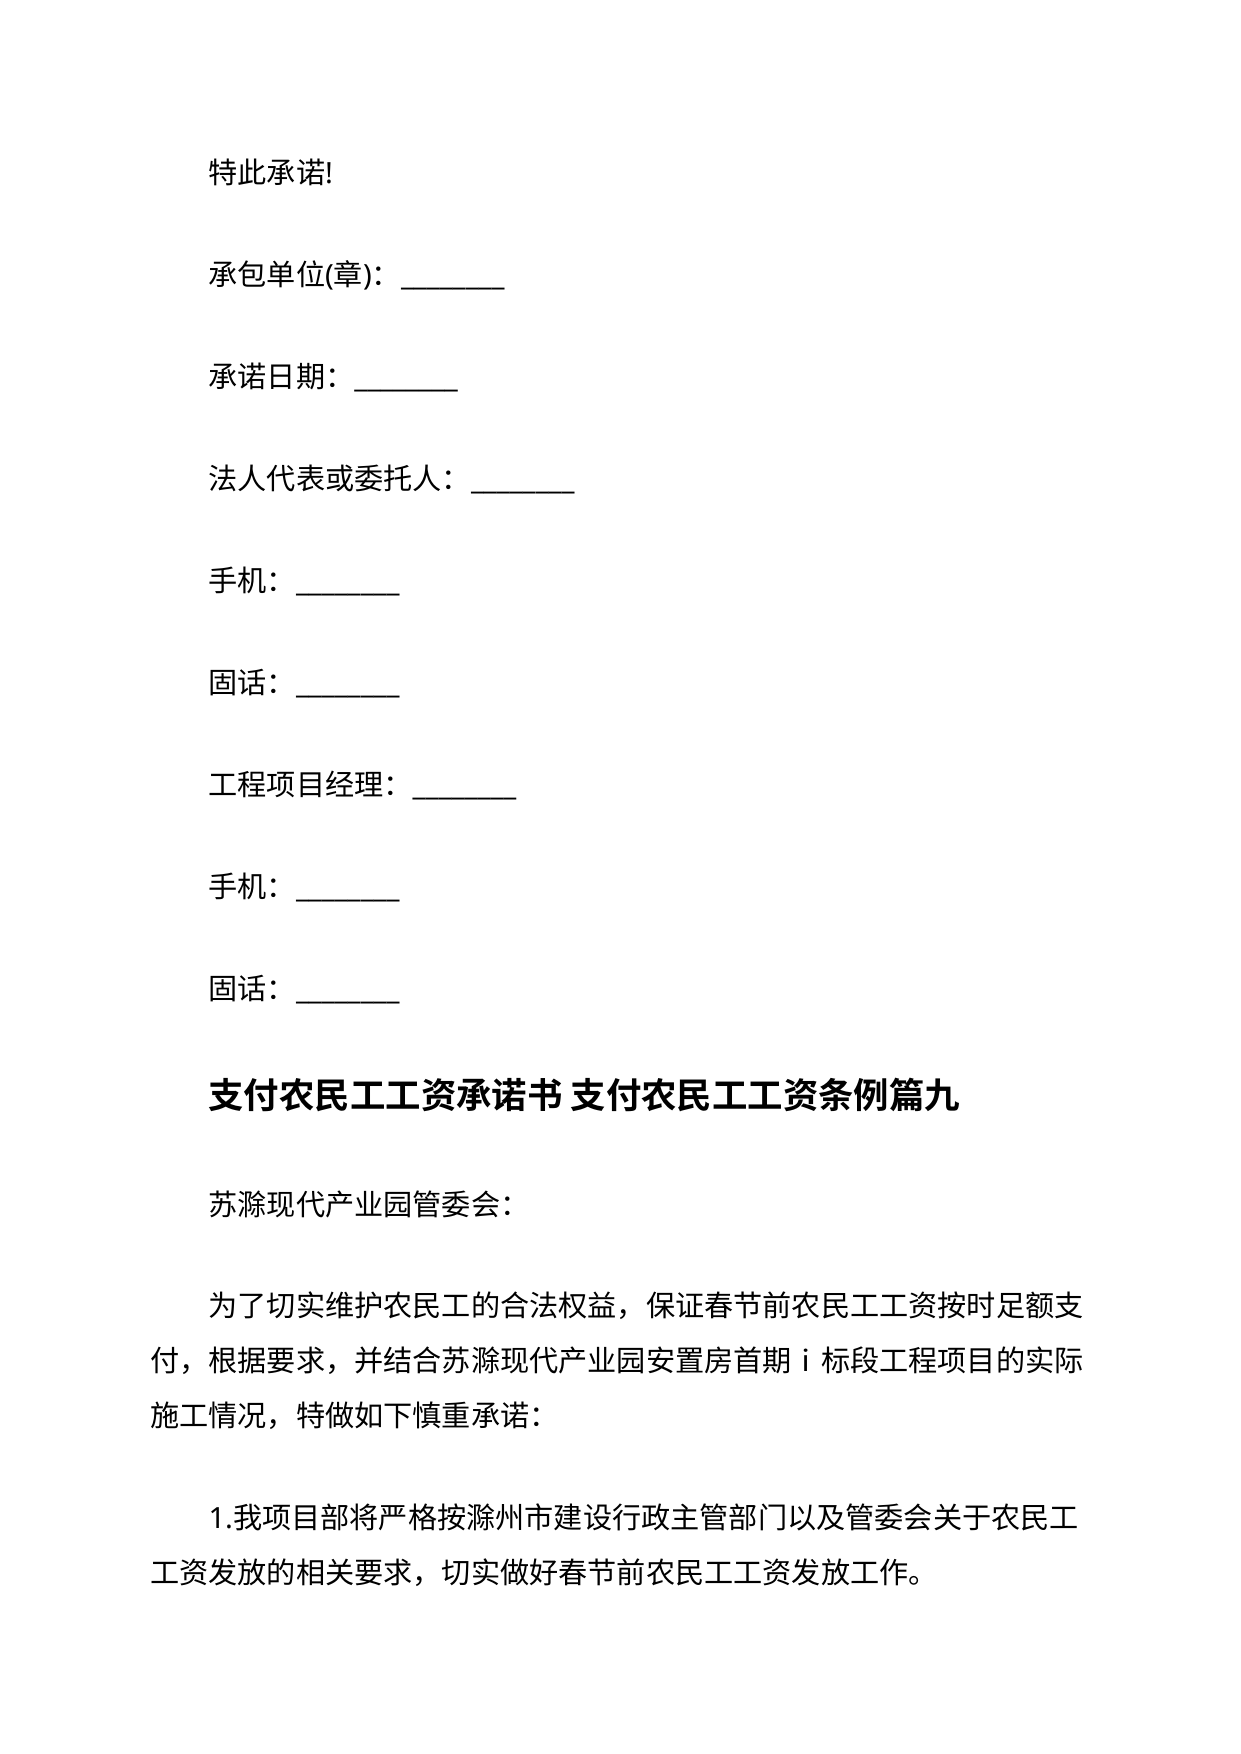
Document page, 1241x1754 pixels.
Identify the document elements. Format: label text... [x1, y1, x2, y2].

text 法人代表或委托人：________ [150, 456, 1090, 498]
text 苏滁现代产业园管委会： [150, 1181, 1090, 1223]
text 支付农民工工资承诺书 支付农民工工资条例篇九 [150, 1068, 1090, 1119]
text 承包单位(章)：________ [150, 252, 1090, 294]
text 特此承诺! [150, 150, 1090, 192]
text 工程项目经理：________ [150, 762, 1090, 804]
text 固话：________ [150, 966, 1090, 1008]
text 承诺日期：________ [150, 354, 1090, 396]
text 1.我项目部将严格按滁州市建设行政主管部门以及管委会关于农民工工资发放的相关要求，切实做好春节前农民工工资发放工作。 [150, 1494, 1090, 1592]
text 固话：________ [150, 660, 1090, 702]
text 手机：________ [150, 864, 1090, 906]
text 为了切实维护农民工的合法权益，保证春节前农民工工资按时足额支付，根据要求，并结合苏滁现代产业园安置房首期ⅰ标段工程项目的实际施工情况，特做如下慎重承诺： [150, 1283, 1090, 1435]
text 手机：________ [150, 558, 1090, 600]
